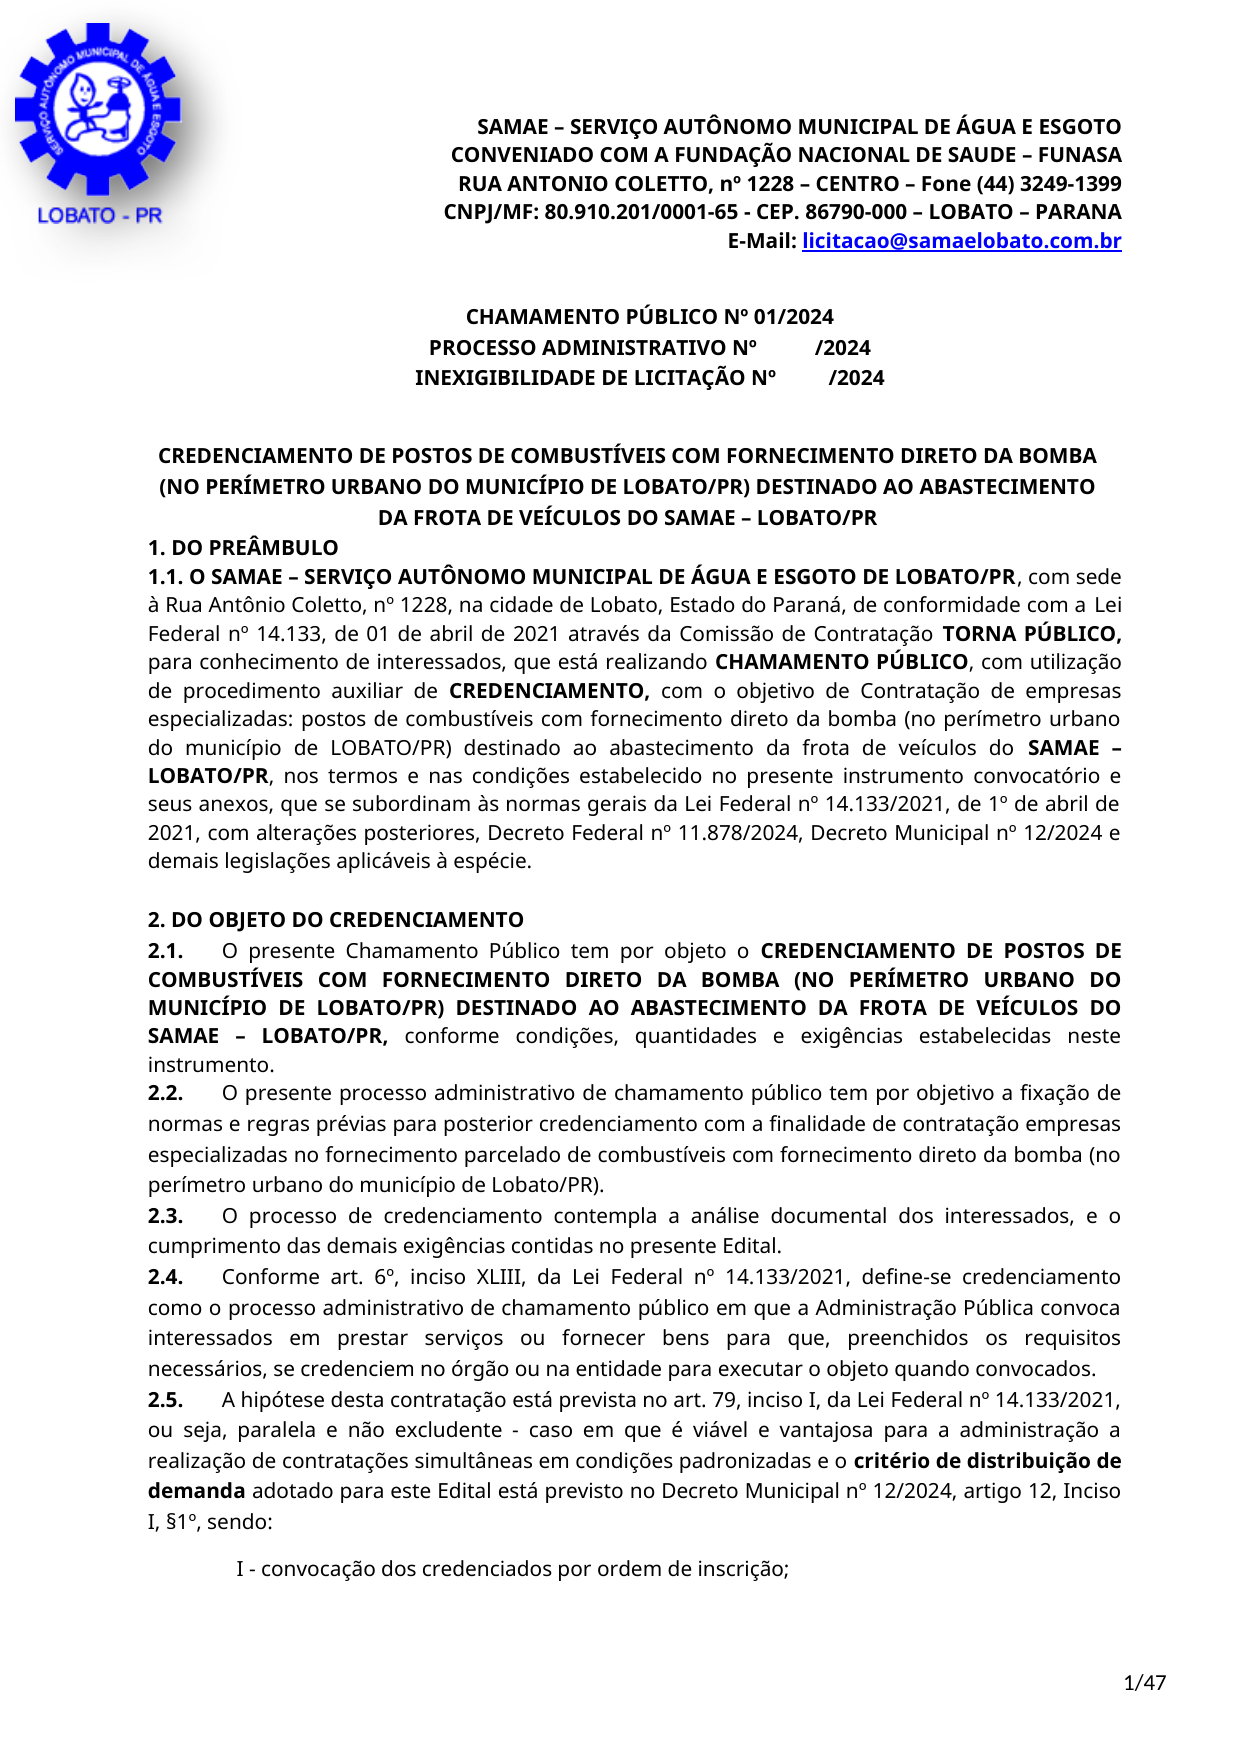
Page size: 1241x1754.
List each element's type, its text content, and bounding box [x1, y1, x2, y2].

text 2.4. Conforme art. 6º, inciso XLIII, da Lei Federal nº 14.133/2021, define-se credenciamento como o processo administrativo de chamamento público em que a Administração Pública convoca interessados em prestar serviços ou fornecer bens para que, preenchidos os requisitos necessários, se credenciem no órgão ou na entidade para executar o objeto quando convocados. [148, 1262, 1122, 1382]
text CREDENCIAMENTO DE POSTOS DE COMBUSTÍVEIS COM FORNECIMENTO DIRETO DA BOMBA (NO PERÍMETRO URBANO DO MUNICÍPIO DE LOBATO/PR) DESTINADO AO ABASTECIMENTO DA FROTA DE VEÍCULOS DO SAMAE – LOBATO/PR [148, 441, 1107, 531]
picture [15, 23, 182, 224]
text I - convocação dos credenciados por ordem de inscrição; [236, 1554, 1122, 1583]
text 2.3. O processo de credenciamento contempla a análise documental dos interessados, e o cumprimento das demais exigências contidas no presente Edital. [148, 1201, 1122, 1260]
text PROCESSO ADMINISTRATIVO Nº /2024 [148, 333, 1107, 361]
text 2.5. A hipótese desta contratação está prevista no art. 79, inciso I, da Lei Federal nº 14.133/2021, ou seja, paralela e não excludente - caso em que é viável e vantajosa para a administração a realização de contratações simultâneas em condições padronizadas e o critério de distribuição de demanda adotado para este Edital está previsto no Decreto Municipal nº 12/2024, artigo 12, Inciso I, §1º, sendo: [148, 1385, 1122, 1536]
text 2.1. O presente Chamamento Público tem por objeto o CREDENCIAMENTO DE POSTOS DE COMBUSTÍVEIS COM FORNECIMENTO DIRETO DA BOMBA (NO PERÍMETRO URBANO DO MUNICÍPIO DE LOBATO/PR) DESTINADO AO ABASTECIMENTO DA FROTA DE VEÍCULOS DO SAMAE – LOBATO/PR, conforme condições, quantidades e exigências estabelecidas neste instrumento. [148, 936, 1122, 1078]
text 2. DO OBJETO DO CREDENCIAMENTO [148, 905, 1122, 934]
text INEXIGIBILIDADE DE LICITAÇÃO Nº /2024 [148, 363, 1107, 392]
text 2.2. O presente processo administrativo de chamamento público tem por objetivo a fixação de normas e regras prévias para posterior credenciamento com a finalidade de contratação empresas especializadas no fornecimento parcelado de combustíveis com fornecimento direto da bomba (no perímetro urbano do município de Lobato/PR). [148, 1078, 1122, 1199]
text 1. DO PREÂMBULO [148, 533, 1107, 562]
text CHAMAMENTO PÚBLICO Nº 01/2024 [148, 302, 1107, 331]
text 1.1. O SAMAE – SERVIÇO AUTÔNOMO MUNICIPAL DE ÁGUA E ESGOTO DE LOBATO/PR, com sede à Rua Antônio Coletto, nº 1228, na cidade de Lobato, Estado do Paraná, de conformidade com a Lei Federal nº 14.133, de 01 de abril de 2021 através da Comissão de Contratação TORNA PÚBLICO, para conhecimento de interessados, que está realizando CHAMAMENTO PÚBLICO, com utilização de procedimento auxiliar de CREDENCIAMENTO, com o objetivo de Contratação de empresas especializadas: postos de combustíveis com fornecimento direto da bomba (no perímetro urbano do município de LOBATO/PR) destinado ao abastecimento da frota de veículos do SAMAE – LOBATO/PR, nos termos e nas condições estabelecido no presente instrumento convocatório e seus anexos, que se subordinam às normas gerais da Lei Federal nº 14.133/2021, de 1º de abril de 2021, com alterações posteriores, Decreto Federal nº 11.878/2024, Decreto Municipal nº 12/2024 e demais legislações aplicáveis à espécie. [148, 562, 1122, 875]
